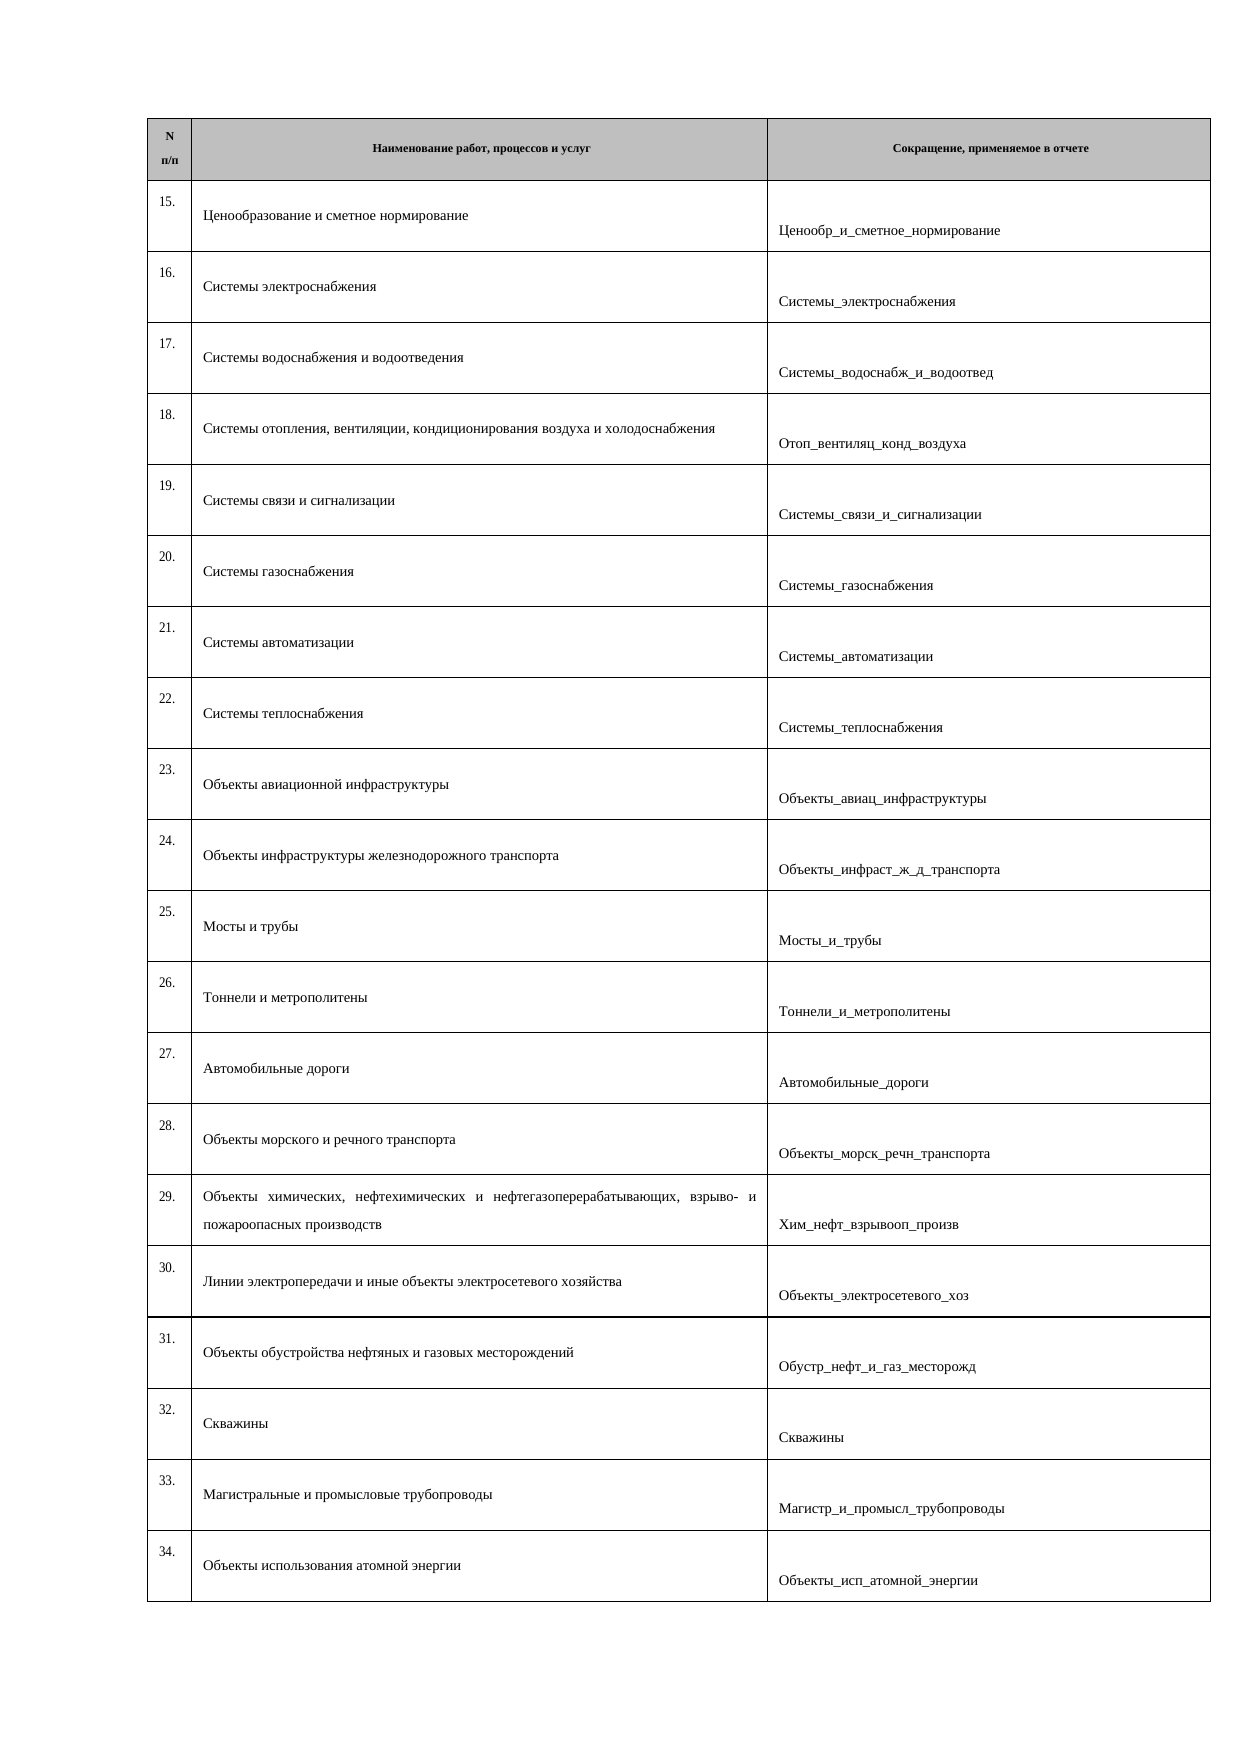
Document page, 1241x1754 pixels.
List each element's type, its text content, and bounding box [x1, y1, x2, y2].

table_cell Объекты_электросетевого_хоз [768, 1246, 1210, 1316]
table_cell [148, 181, 191, 251]
table_cell Объекты обустройства нефтяных и газовых месторождений [192, 1318, 767, 1387]
table_cell Хим_нефт_взрывооп_произв [768, 1175, 1210, 1245]
table_cell Системы отопления, вентиляции, кондиционирования воздуха и холодоснабжения [192, 394, 767, 464]
table_cell Объекты_морск_речн_транспорта [768, 1104, 1210, 1174]
table_cell Мосты и трубы [192, 891, 767, 961]
table_cell Системы связи и сигнализации [192, 465, 767, 535]
table_header N п/п [148, 119, 191, 180]
table_cell Системы_электроснабжения [768, 252, 1210, 322]
table_cell Объекты химических, нефтехимических и нефтегазоперерабатывающих, взрыво- и пожароопасных производств [192, 1175, 767, 1245]
table_cell Системы теплоснабжения [192, 678, 767, 748]
table_cell Объекты_исп_атомной_энергии [768, 1531, 1210, 1601]
table_cell [148, 1246, 191, 1316]
table_cell [148, 1460, 191, 1529]
table_header Сокращение, применяемое в отчете [768, 119, 1210, 180]
table_cell [148, 891, 191, 961]
table_cell Обустр_нефт_и_газ_месторожд [768, 1318, 1210, 1387]
table_cell Системы_связи_и_сигнализации [768, 465, 1210, 535]
table_cell [148, 252, 191, 322]
table_cell Автомобильные_дороги [768, 1033, 1210, 1103]
table_cell Ценообразование и сметное нормирование [192, 181, 767, 251]
table_cell Объекты_авиац_инфраструктуры [768, 749, 1210, 819]
table_cell [148, 749, 191, 819]
table_cell Ценообр_и_сметное_нормирование [768, 181, 1210, 251]
table_cell Мосты_и_трубы [768, 891, 1210, 961]
table_cell Системы_газоснабжения [768, 536, 1210, 606]
table_cell [148, 323, 191, 393]
table_cell Скважины [192, 1389, 767, 1458]
table_cell Системы газоснабжения [192, 536, 767, 606]
table_cell Системы автоматизации [192, 607, 767, 677]
table_cell [148, 1531, 191, 1601]
table_cell Автомобильные дороги [192, 1033, 767, 1103]
table_cell Объекты использования атомной энергии [192, 1531, 767, 1601]
table_cell Отоп_вентиляц_конд_воздуха [768, 394, 1210, 464]
table_cell [148, 394, 191, 464]
table_cell Объекты авиационной инфраструктуры [192, 749, 767, 819]
table_cell [148, 1389, 191, 1458]
table_cell Магистр_и_промысл_трубопроводы [768, 1460, 1210, 1529]
table_cell [148, 536, 191, 606]
table_cell [148, 1175, 191, 1245]
table_cell Объекты морского и речного транспорта [192, 1104, 767, 1174]
table_cell [148, 465, 191, 535]
table_cell Скважины [768, 1389, 1210, 1458]
table_cell [148, 1318, 191, 1387]
table_header Наименование работ, процессов и услуг [192, 119, 767, 180]
table_cell Системы_автоматизации [768, 607, 1210, 677]
table_cell [148, 607, 191, 677]
table_cell Системы_теплоснабжения [768, 678, 1210, 748]
table_cell Тоннели и метрополитены [192, 962, 767, 1032]
table_cell Системы_водоснабж_и_водоотвед [768, 323, 1210, 393]
table_cell [148, 678, 191, 748]
table_cell [148, 820, 191, 890]
table_cell [148, 1033, 191, 1103]
table_cell Объекты_инфраст_ж_д_транспорта [768, 820, 1210, 890]
table_cell Системы водоснабжения и водоотведения [192, 323, 767, 393]
table_cell [148, 962, 191, 1032]
table_cell [148, 1104, 191, 1174]
table_cell Тоннели_и_метрополитены [768, 962, 1210, 1032]
table_cell Линии электропередачи и иные объекты электросетевого хозяйства [192, 1246, 767, 1316]
table_cell Объекты инфраструктуры железнодорожного транспорта [192, 820, 767, 890]
table_cell Магистральные и промысловые трубопроводы [192, 1460, 767, 1529]
table_cell Системы электроснабжения [192, 252, 767, 322]
